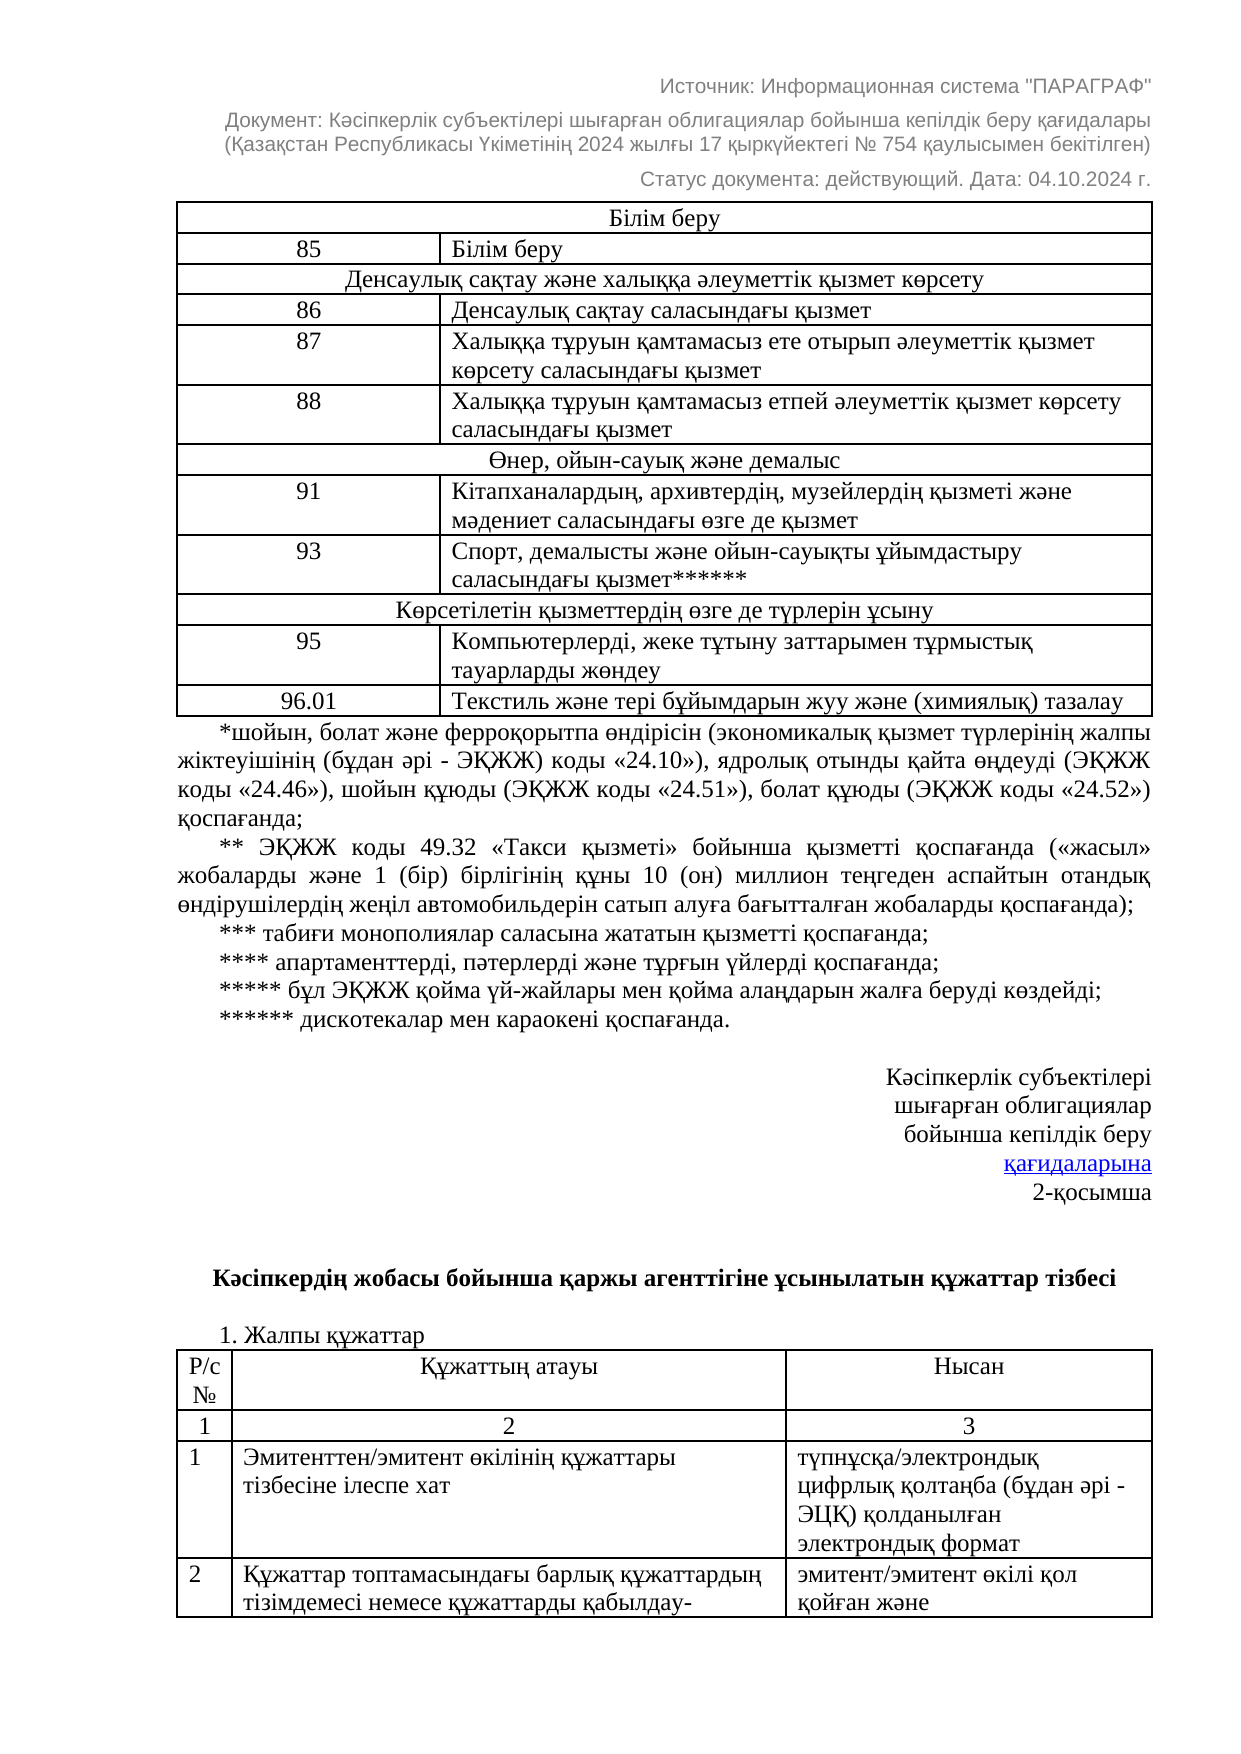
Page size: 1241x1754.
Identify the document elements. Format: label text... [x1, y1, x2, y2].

text Кәсіпкердің жобасы бойынша қаржы агенттігіне ұсынылатын құжаттар тізбесі [177, 1263, 1152, 1292]
table_header Р/с № [178, 1351, 231, 1409]
table_cell 85 [178, 234, 439, 262]
text **** апартаменттерді, пәтерлерді және тұрғын үйлерді қоспағанда; [177, 947, 1152, 975]
text *** табиғи монополиялар саласына жататын қызметті қоспағанда; [177, 918, 1152, 947]
table_header Құжаттың атауы [233, 1351, 785, 1409]
text ****** дискотекалар мен караокені қоспағанда. [177, 1004, 1152, 1033]
table_cell 2 [178, 1559, 231, 1616]
table_cell Халыққа тұруын қамтамасыз етпей әлеуметтік қызмет көрсету саласындағы қызмет [441, 386, 1151, 443]
table_cell Спорт, демалысты және ойын-сауықты ұйымдастыру саласындағы қызмет****** [441, 536, 1151, 593]
table_cell 3 [787, 1411, 1151, 1439]
text шығарған облигациялар [177, 1090, 1152, 1119]
table_cell Көрсетілетін қызметтердің өзге де түрлерін ұсыну [178, 595, 1151, 624]
table_cell Эмитенттен/эмитент өкілінің құжаттары тізбесіне ілеспе хат [233, 1442, 785, 1557]
table_cell Білім беру [441, 234, 1151, 262]
table_cell 2 [233, 1411, 785, 1439]
table_cell 93 [178, 536, 439, 593]
table_cell 96.01 [178, 686, 439, 714]
text Кәсіпкерлік субъектілері [177, 1062, 1152, 1090]
text ** ЭҚЖЖ коды 49.32 «Такси қызметі» бойынша қызметті қоспағанда («жасыл» жобаларды және 1 (бір) бірлігінің құны 10 (он) миллион теңгеден аспайтын отандық өндірушілердің жеңіл автомобильдерін сатып алуға бағытталған жобаларды қоспағанда); [177, 832, 1152, 918]
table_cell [233, 1559, 785, 1616]
table_cell Кітапханалардың, архивтердің, музейлердің қызметі және мәдениет саласындағы өзге де қызмет [441, 476, 1151, 534]
table_cell 87 [178, 326, 439, 384]
table_cell 86 [178, 295, 439, 324]
text *шойын, болат және ферроқорытпа өндірісін (экономикалық қызмет түрлерінің жалпы жіктеуішінің (бұдан әрі - ЭҚЖЖ) коды «24.10»), ядролық отынды қайта өңдеуді (ЭҚЖЖ коды «24.46»), шойын құюды (ЭҚЖЖ коды «24.51»), болат құюды (ЭҚЖЖ коды «24.52») қоспағанда; [177, 717, 1152, 832]
text қағидаларына [177, 1148, 1152, 1177]
text 2-қосымша [177, 1177, 1152, 1205]
table_cell Текстиль және тері бұйымдарын жуу және (химиялық) тазалау [441, 686, 1151, 714]
table_cell Денсаулық сақтау саласындағы қызмет [441, 295, 1151, 324]
table_cell Денсаулық сақтау және халыққа әлеуметтік қызмет көрсету [178, 265, 1151, 293]
table_cell Халыққа тұруын қамтамасыз ете отырып әлеуметтік қызмет көрсету саласындағы қызмет [441, 326, 1151, 384]
table_cell Өнер, ойын-сауық және демалыс [178, 445, 1151, 474]
table_header Нысан [787, 1351, 1151, 1409]
table_cell 88 [178, 386, 439, 443]
text 1. Жалпы құжаттар [177, 1320, 1152, 1349]
table_cell 1 [178, 1442, 231, 1557]
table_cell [787, 1559, 1151, 1616]
text бойынша кепілдік беру [177, 1119, 1152, 1148]
table_cell 95 [178, 626, 439, 684]
table_cell 1 [178, 1411, 231, 1439]
table_cell Білім беру [178, 203, 1151, 232]
text ***** бұл ЭҚЖЖ қойма үй-жайлары мен қойма алаңдарын жалға беруді көздейді; [177, 975, 1152, 1004]
table_cell түпнұсқа/электрондық цифрлық қолтаңба (бұдан әрі - ЭЦҚ) қолданылған электрондық формат [787, 1442, 1151, 1557]
table_cell Компьютерлерді, жеке тұтыну заттарымен тұрмыстық тауарларды жөндеу [441, 626, 1151, 684]
table_cell 91 [178, 476, 439, 534]
